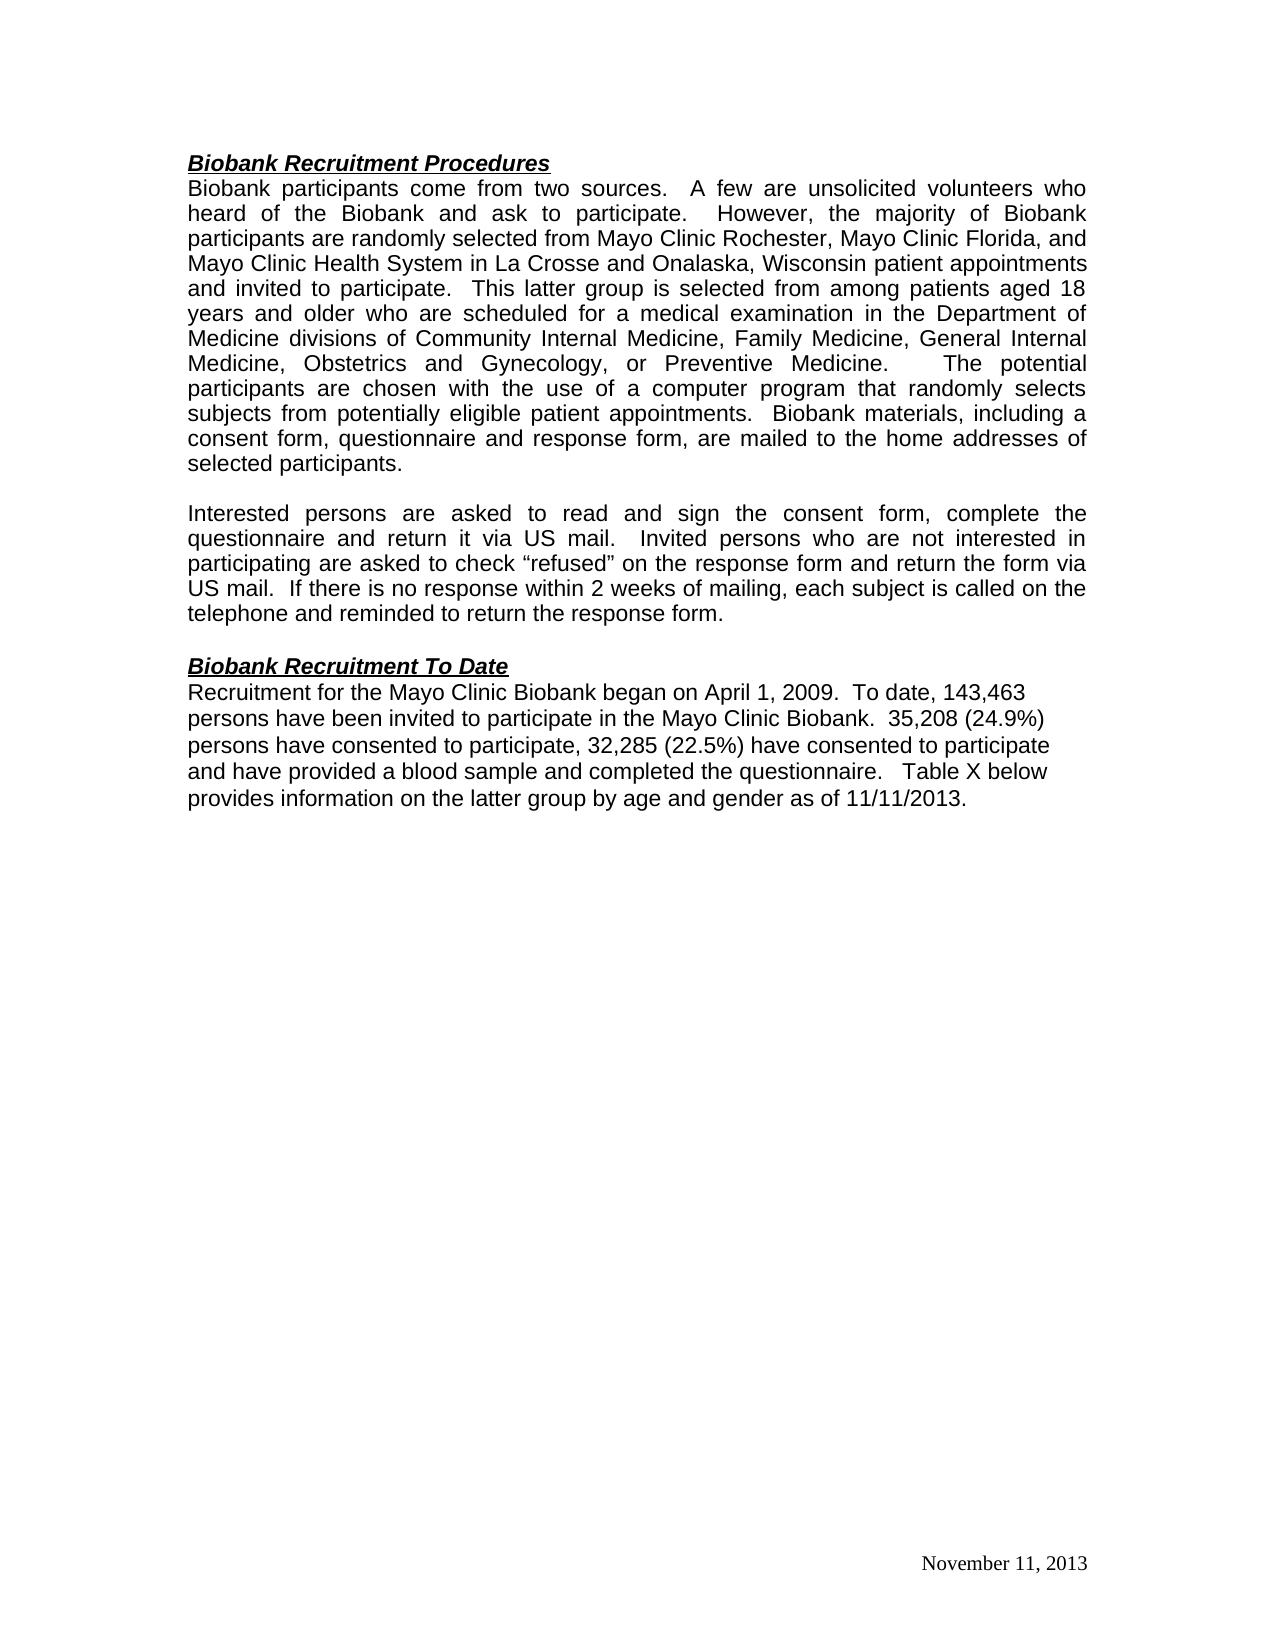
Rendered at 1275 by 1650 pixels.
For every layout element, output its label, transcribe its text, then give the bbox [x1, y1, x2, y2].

text Recruitment for the Mayo Clinic Biobank began on April 1, 2009. To date, 143,463 persons have been invited to participate in the Mayo Clinic Biobank. 35,208 (24.9%) persons have consented to participate, 32,285 (22.5%) have consented to participate and have provided a blood sample and completed the questionnaire. Table X below provides information on the latter group by age and gender as of 11/11/2013. [187, 679, 1087, 811]
text Biobank Recruitment To Date [187, 653, 1087, 679]
text Interested persons are asked to read and sign the consent form, complete the questionnaire and return it via US mail. Invited persons who are not interested in participating are asked to check “refused” on the response form and return the form via US mail. If there is no response within 2 weeks of mailing, each subject is called on the telephone and reminded to return the response form. [187, 501, 1087, 626]
text Biobank participants come from two sources. A few are unsolicited volunteers who heard of the Biobank and ask to participate. However, the majority of Biobank participants are randomly selected from Mayo Clinic Rochester, Mayo Clinic Florida, and Mayo Clinic Health System in La Crosse and Onalaska, Wisconsin patient appointments and invited to participate. This latter group is selected from among patients aged 18 years and older who are scheduled for a medical examination in the Department of Medicine divisions of Community Internal Medicine, Family Medicine, General Internal Medicine, Obstetrics and Gynecology, or Preventive Medicine. The potential participants are chosen with the use of a computer program that randomly selects subjects from potentially eligible patient appointments. Biobank materials, including a consent form, questionnaire and response form, are mailed to the home addresses of selected participants. [187, 176, 1087, 476]
text Biobank Recruitment Procedures [187, 150, 1087, 176]
